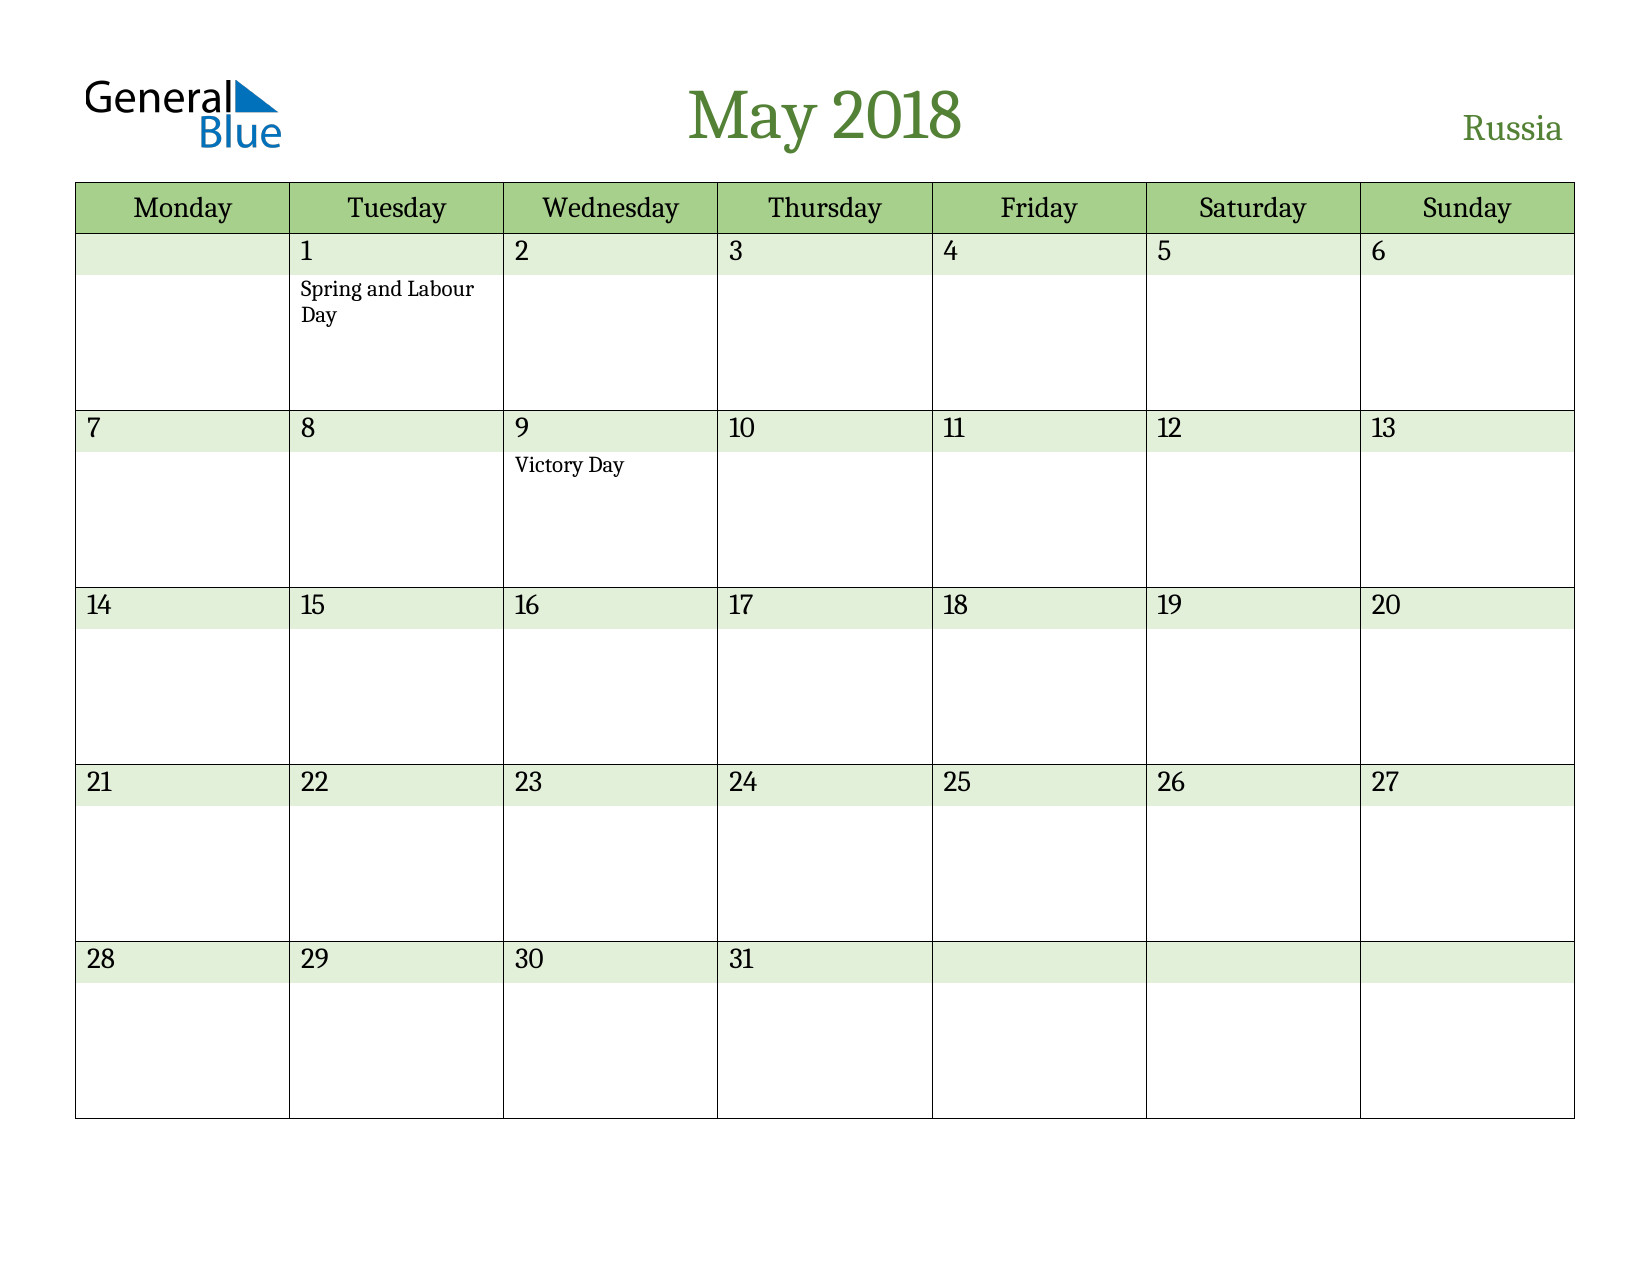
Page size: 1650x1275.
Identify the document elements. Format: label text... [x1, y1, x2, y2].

table_cell [1361, 942, 1574, 983]
picture [86, 80, 281, 148]
table_cell [1361, 806, 1574, 941]
table_cell Thursday [718, 183, 932, 233]
table_cell [76, 629, 289, 764]
table_cell 12 [1147, 411, 1360, 452]
table_cell Monday [76, 183, 289, 233]
table_cell [933, 452, 1146, 587]
table_cell [1361, 629, 1574, 764]
table_cell 10 [718, 411, 932, 452]
table_cell [1361, 983, 1574, 1118]
table_cell [504, 275, 717, 410]
table_cell [718, 629, 932, 764]
table_cell 13 [1361, 411, 1574, 452]
table_cell Saturday [1147, 183, 1360, 233]
table_cell 18 [933, 588, 1146, 629]
table_cell 25 [933, 765, 1146, 806]
table_header Russia [1146, 75, 1574, 182]
table_cell [933, 629, 1146, 764]
table_cell 30 [504, 942, 717, 983]
table_cell 19 [1147, 588, 1360, 629]
table_cell [1147, 629, 1360, 764]
table_cell [504, 983, 717, 1118]
table_header [76, 75, 503, 182]
table_cell 28 [76, 942, 289, 983]
table_cell 26 [1147, 765, 1360, 806]
table_cell 1 [290, 234, 503, 275]
table_cell 9 [504, 411, 717, 452]
table_cell Wednesday [504, 183, 717, 233]
table_cell [1361, 275, 1574, 410]
table_cell [718, 275, 932, 410]
table_cell [933, 806, 1146, 941]
table_cell Tuesday [290, 183, 503, 233]
table_cell [933, 983, 1146, 1118]
table_cell 2 [504, 234, 717, 275]
table_cell 21 [76, 765, 289, 806]
table_cell Friday [933, 183, 1146, 233]
table_cell [290, 983, 503, 1118]
table_cell 14 [76, 588, 289, 629]
table_cell Victory Day [504, 452, 717, 587]
table_cell [290, 806, 503, 941]
table_cell 16 [504, 588, 717, 629]
table_cell 7 [76, 411, 289, 452]
table_cell [1147, 806, 1360, 941]
table_cell 27 [1361, 765, 1574, 806]
table_cell [76, 806, 289, 941]
table_cell 22 [290, 765, 503, 806]
table_cell [290, 452, 503, 587]
table_cell 20 [1361, 588, 1574, 629]
table_header May 2018 [504, 75, 1146, 182]
table_cell [1147, 942, 1360, 983]
table_cell [718, 983, 932, 1118]
table_cell [504, 629, 717, 764]
table_cell [1147, 452, 1360, 587]
table_cell [290, 629, 503, 764]
table_cell 3 [718, 234, 932, 275]
table_cell [76, 275, 289, 410]
table_cell [933, 942, 1146, 983]
table_cell [76, 983, 289, 1118]
table_cell 4 [933, 234, 1146, 275]
table_cell [718, 806, 932, 941]
table_cell 23 [504, 765, 717, 806]
table_cell [76, 452, 289, 587]
table_cell [1147, 983, 1360, 1118]
table_cell 17 [718, 588, 932, 629]
table_cell [933, 275, 1146, 410]
table_cell [718, 452, 932, 587]
table_cell 29 [290, 942, 503, 983]
table_cell Spring and Labour Day [290, 275, 503, 410]
table_cell [76, 234, 289, 275]
table_cell 31 [718, 942, 932, 983]
table_cell [1147, 275, 1360, 410]
table_cell 24 [718, 765, 932, 806]
table_cell 6 [1361, 234, 1574, 275]
table_cell 11 [933, 411, 1146, 452]
table_cell [1361, 452, 1574, 587]
table_cell Sunday [1361, 183, 1574, 233]
table_cell 5 [1147, 234, 1360, 275]
table_cell 15 [290, 588, 503, 629]
table_cell 8 [290, 411, 503, 452]
table_cell [504, 806, 717, 941]
